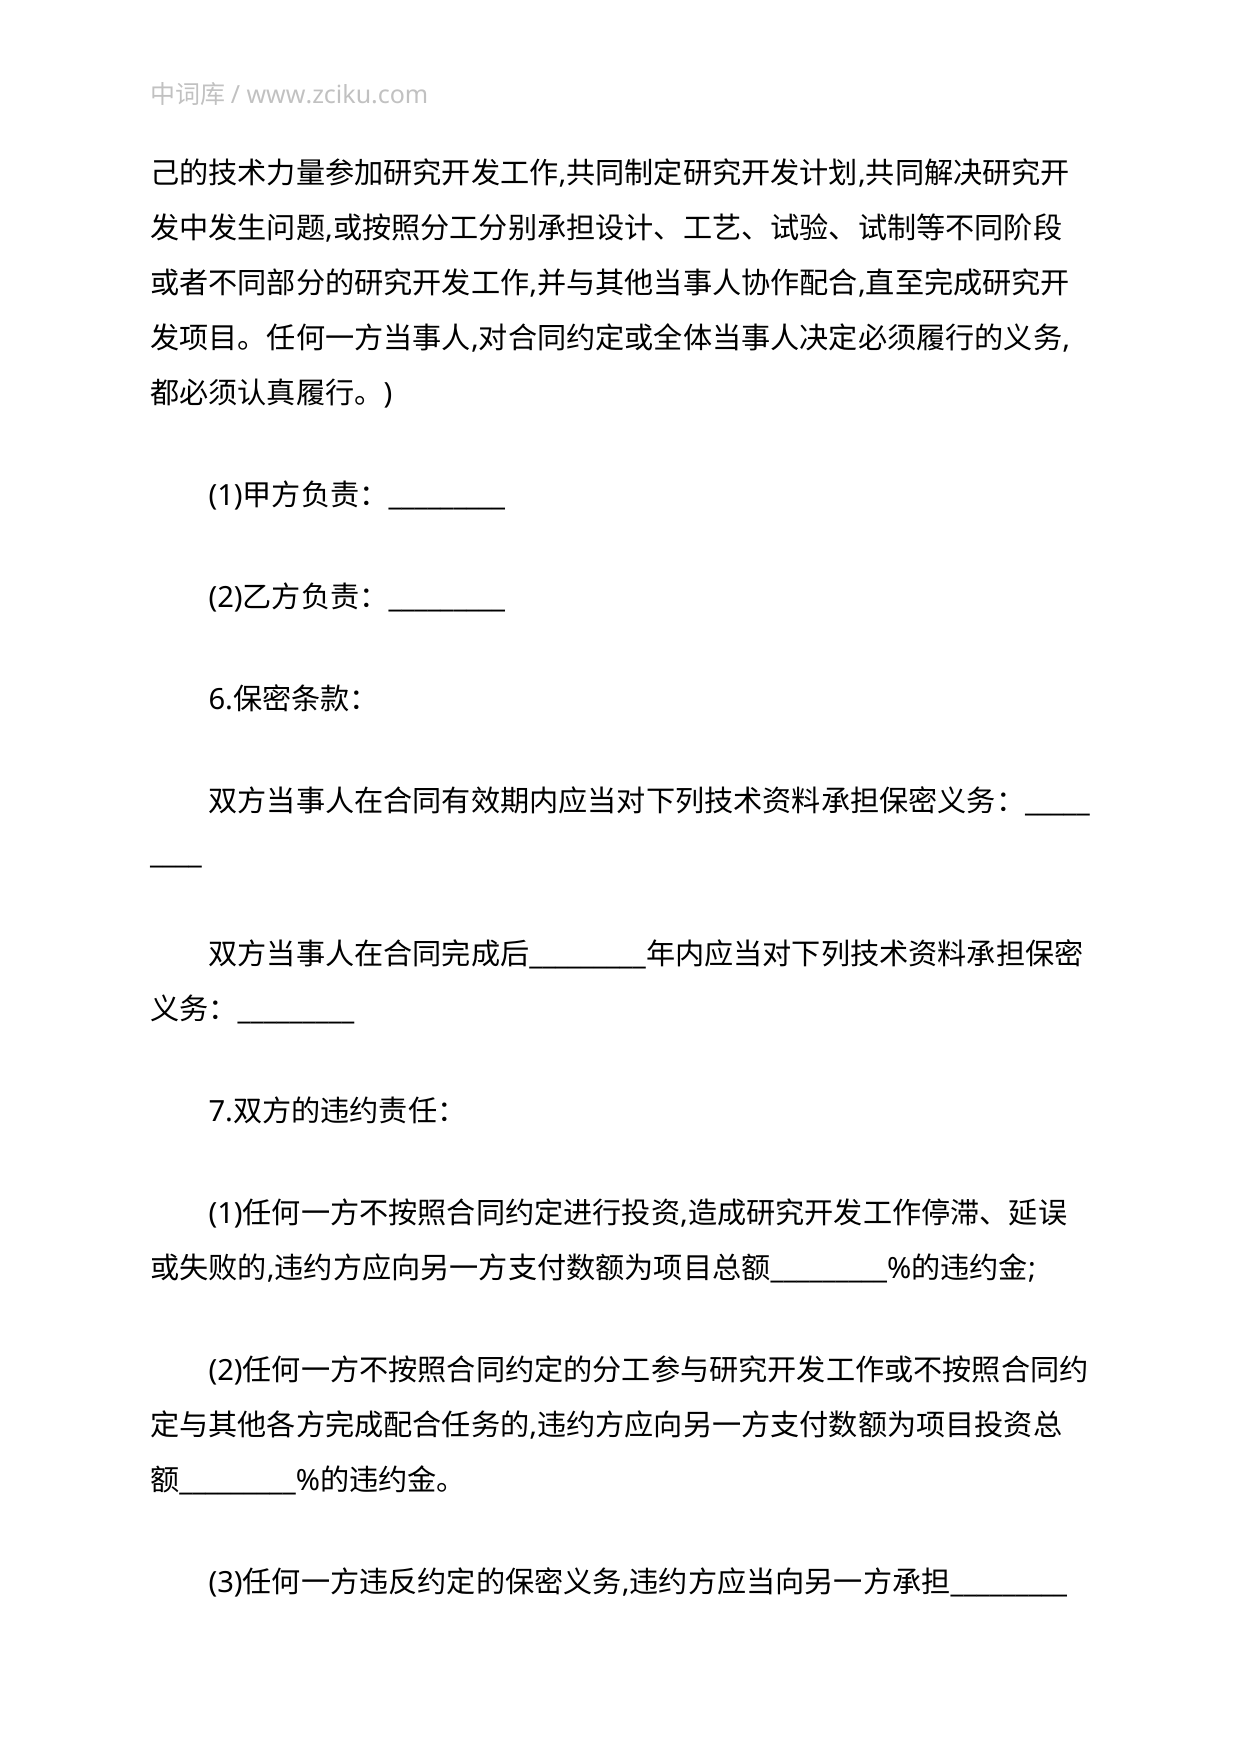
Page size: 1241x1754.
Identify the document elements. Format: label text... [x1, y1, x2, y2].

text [150, 1558, 1090, 1601]
text 6.保密条款： [150, 676, 1090, 718]
text 7.双方的违约责任： [150, 1088, 1090, 1130]
text (2)乙方负责：_________ [150, 574, 1090, 616]
text (1)甲方负责：_________ [150, 472, 1090, 514]
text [150, 150, 1090, 412]
text (2)任何一方不按照合同约定的分工参与研究开发工作或不按照合同约定与其他各方完成配合任务的,违约方应向另一方支付数额为项目投资总额_________%的违约金。 [150, 1347, 1090, 1499]
text (1)任何一方不按照合同约定进行投资,造成研究开发工作停滞、延误或失败的,违约方应向另一方支付数额为项目总额_________%的违约金; [150, 1189, 1090, 1287]
text 双方当事人在合同完成后_________年内应当对下列技术资料承担保密义务：_________ [150, 931, 1090, 1028]
text 双方当事人在合同有效期内应当对下列技术资料承担保密义务：_________ [150, 778, 1090, 872]
